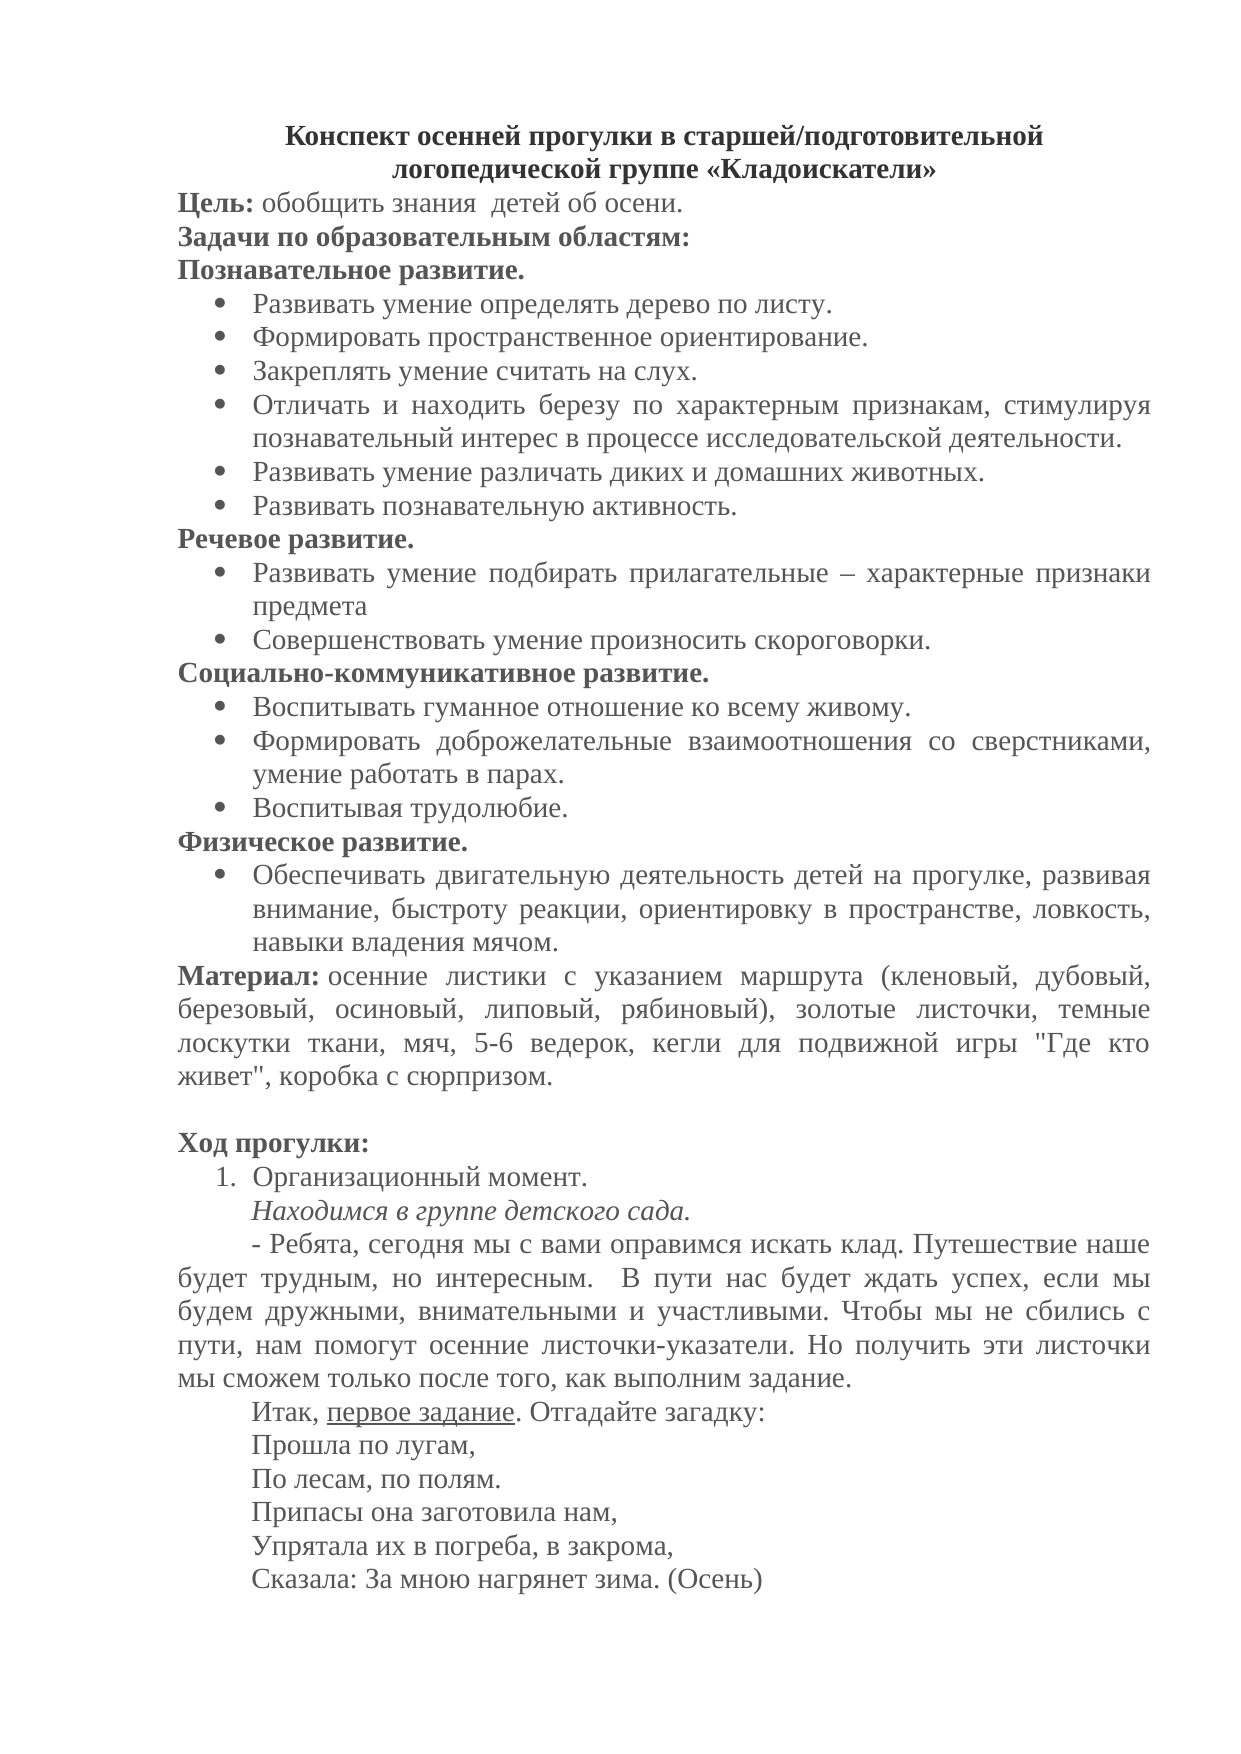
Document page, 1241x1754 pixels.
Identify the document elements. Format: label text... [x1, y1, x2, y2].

text По лесам, по полям. [177, 1461, 1152, 1494]
text Цель: обобщить знания детей об осени. [177, 185, 1152, 219]
list Совершенствовать умение произносить скороговорки. [215, 622, 1152, 656]
list Воспитывая трудолюбие. [215, 790, 1152, 824]
text Прошла по лугам, [177, 1427, 1152, 1461]
text Конспект осенней прогулки в старшей/подготовительной логопедической группе «Кладоискатели» [177, 118, 1152, 185]
list Закреплять умение считать на слух. [215, 353, 1152, 387]
text Речевое развитие. [177, 521, 1152, 555]
text Сказала: За мною нагрянет зима. (Осень) [177, 1562, 1152, 1595]
list Формировать доброжелательные взаимоотношения со сверстниками, умение работать в парах. [215, 723, 1152, 790]
text Ход прогулки: [177, 1092, 1152, 1159]
list Организационный момент. [215, 1159, 1152, 1193]
list Обеспечивать двигательную деятельность детей на прогулке, развивая внимание, быстроту реакции, ориентировку в пространстве, ловкость, навыки владения мячом. [215, 857, 1152, 958]
list Формировать пространственное ориентирование. [215, 319, 1152, 353]
text Упрятала их в погреба, в закрома, [177, 1528, 1152, 1562]
list Развивать познавательную активность. [215, 488, 1152, 521]
list Отличать и находить березу по характерным признакам, стимулируя познавательный интерес в процессе исследовательской деятельности. [215, 387, 1152, 454]
text Припасы она заготовила нам, [177, 1494, 1152, 1528]
list Воспитывать гуманное отношение ко всему живому. [215, 689, 1152, 723]
text Материал: осенние листики с указанием маршрута (кленовый, дубовый, березовый, осиновый, липовый, рябиновый), золотые листочки, темные лоскутки ткани, мяч, 5-6 ведерок, кегли для подвижной игры "Где кто живет", коробка с сюрпризом. [177, 958, 1152, 1092]
text - Ребята, сегодня мы с вами оправимся искать клад. Путешествие наше будет трудным, но интересным. В пути нас будет ждать успех, если мы будем дружными, внимательными и участливыми. Чтобы мы не сбились с пути, нам помогут осенние листочки-указатели. Но получить эти листочки мы сможем только после того, как выполним задание. [177, 1226, 1152, 1394]
text Находимся в группе детского сада. [177, 1193, 1152, 1226]
text Итак, первое задание. Отгадайте загадку: [177, 1394, 1152, 1427]
text Задачи по образовательным областям: [177, 219, 1152, 252]
list Развивать умение определять дерево по листу. [215, 286, 1152, 319]
text Познавательное развитие. [177, 252, 1152, 286]
list Развивать умение подбирать прилагательные – характерные признаки предмета [215, 555, 1152, 622]
text Социально-коммуникативное развитие. [177, 656, 1152, 689]
list Развивать умение различать диких и домашних животных. [215, 454, 1152, 488]
text Физическое развитие. [177, 824, 1152, 857]
